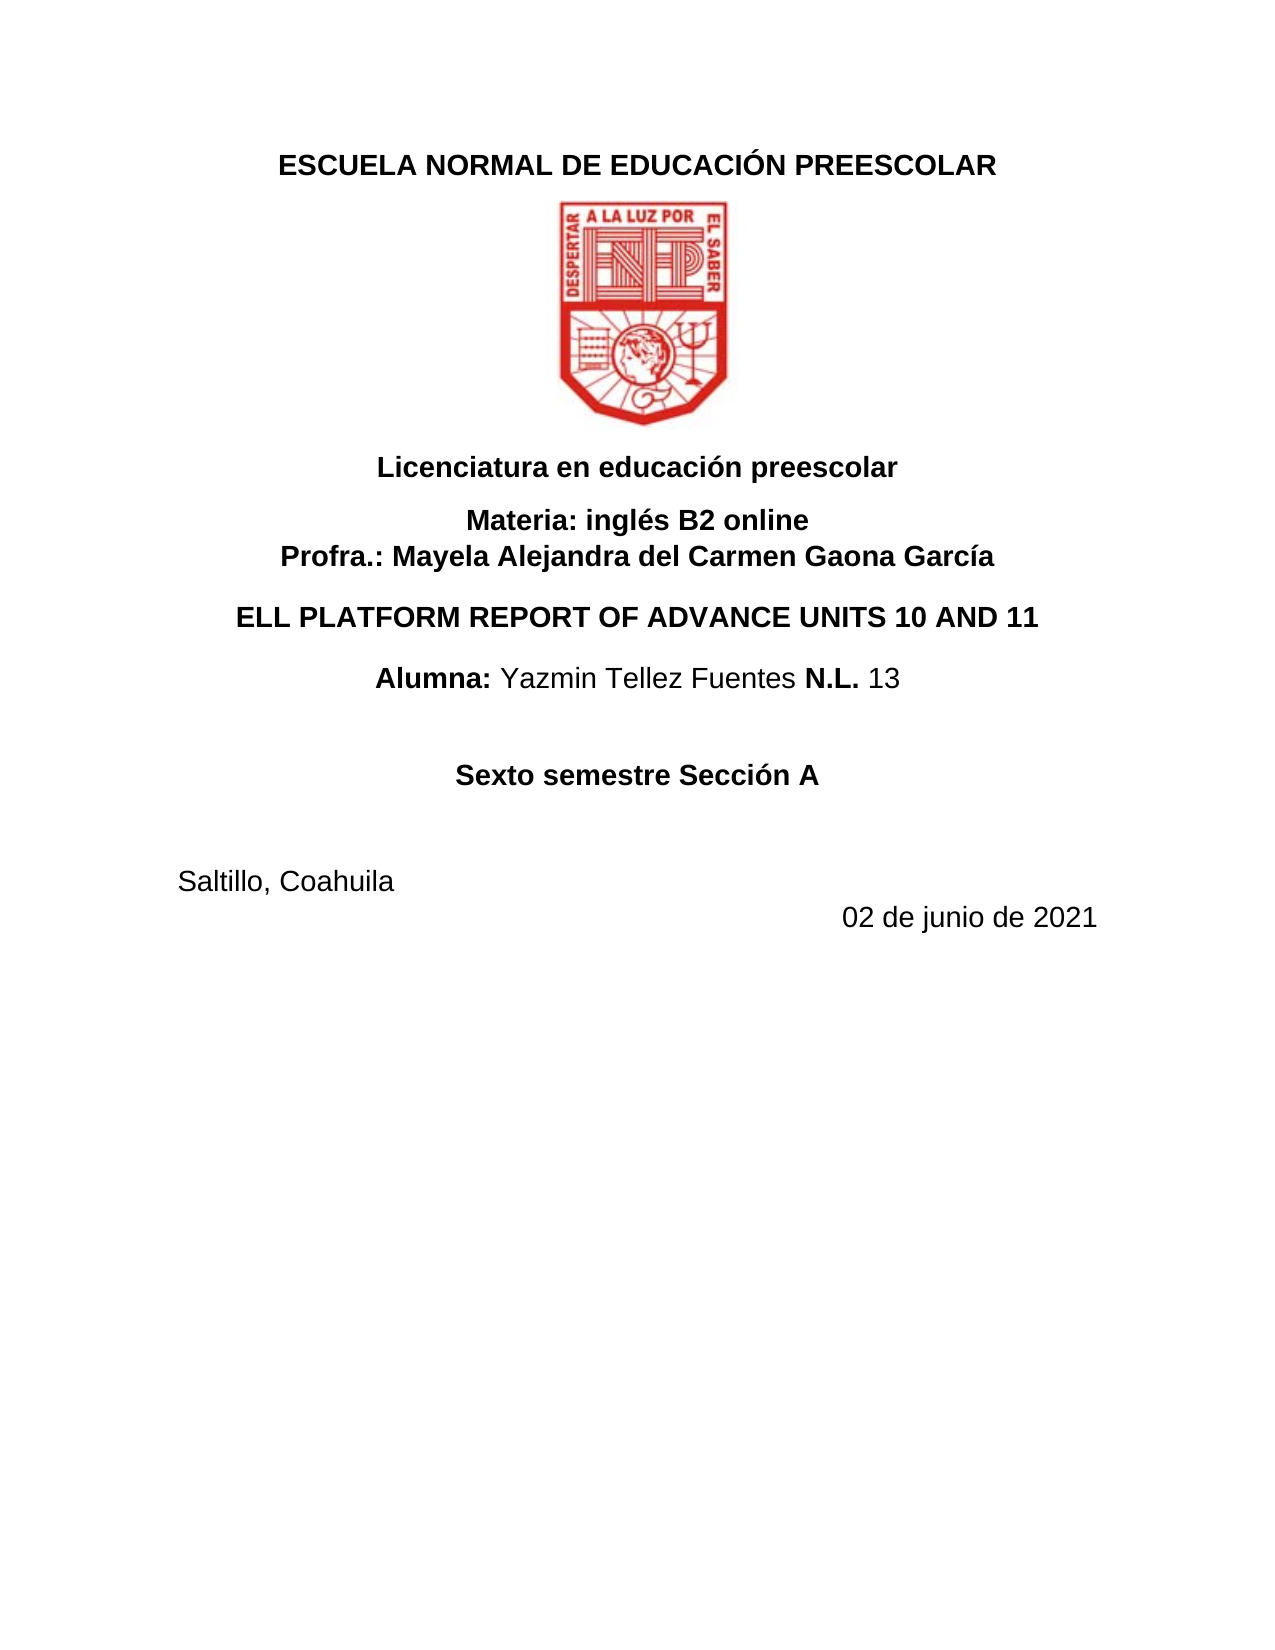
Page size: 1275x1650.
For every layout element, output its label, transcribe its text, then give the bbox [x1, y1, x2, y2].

picture [482, 200, 794, 431]
text Licenciatura en educación preescolar [177, 450, 1098, 483]
text ESCUELA NORMAL DE EDUCACIÓN PREESCOLAR [177, 148, 1098, 181]
text Sexto semestre Sección A [177, 758, 1098, 792]
text Saltillo, Coahuila [177, 864, 1098, 898]
text ELL PLATFORM REPORT OF ADVANCE UNITS 10 AND 11 [177, 600, 1098, 633]
text Profra.: Mayela Alejandra del Carmen Gaona García [177, 539, 1098, 572]
text Alumna: Yazmin Tellez Fuentes N.L. 13 [177, 661, 1098, 695]
text 02 de junio de 2021 [177, 900, 1098, 934]
text Materia: inglés B2 online [177, 503, 1098, 536]
